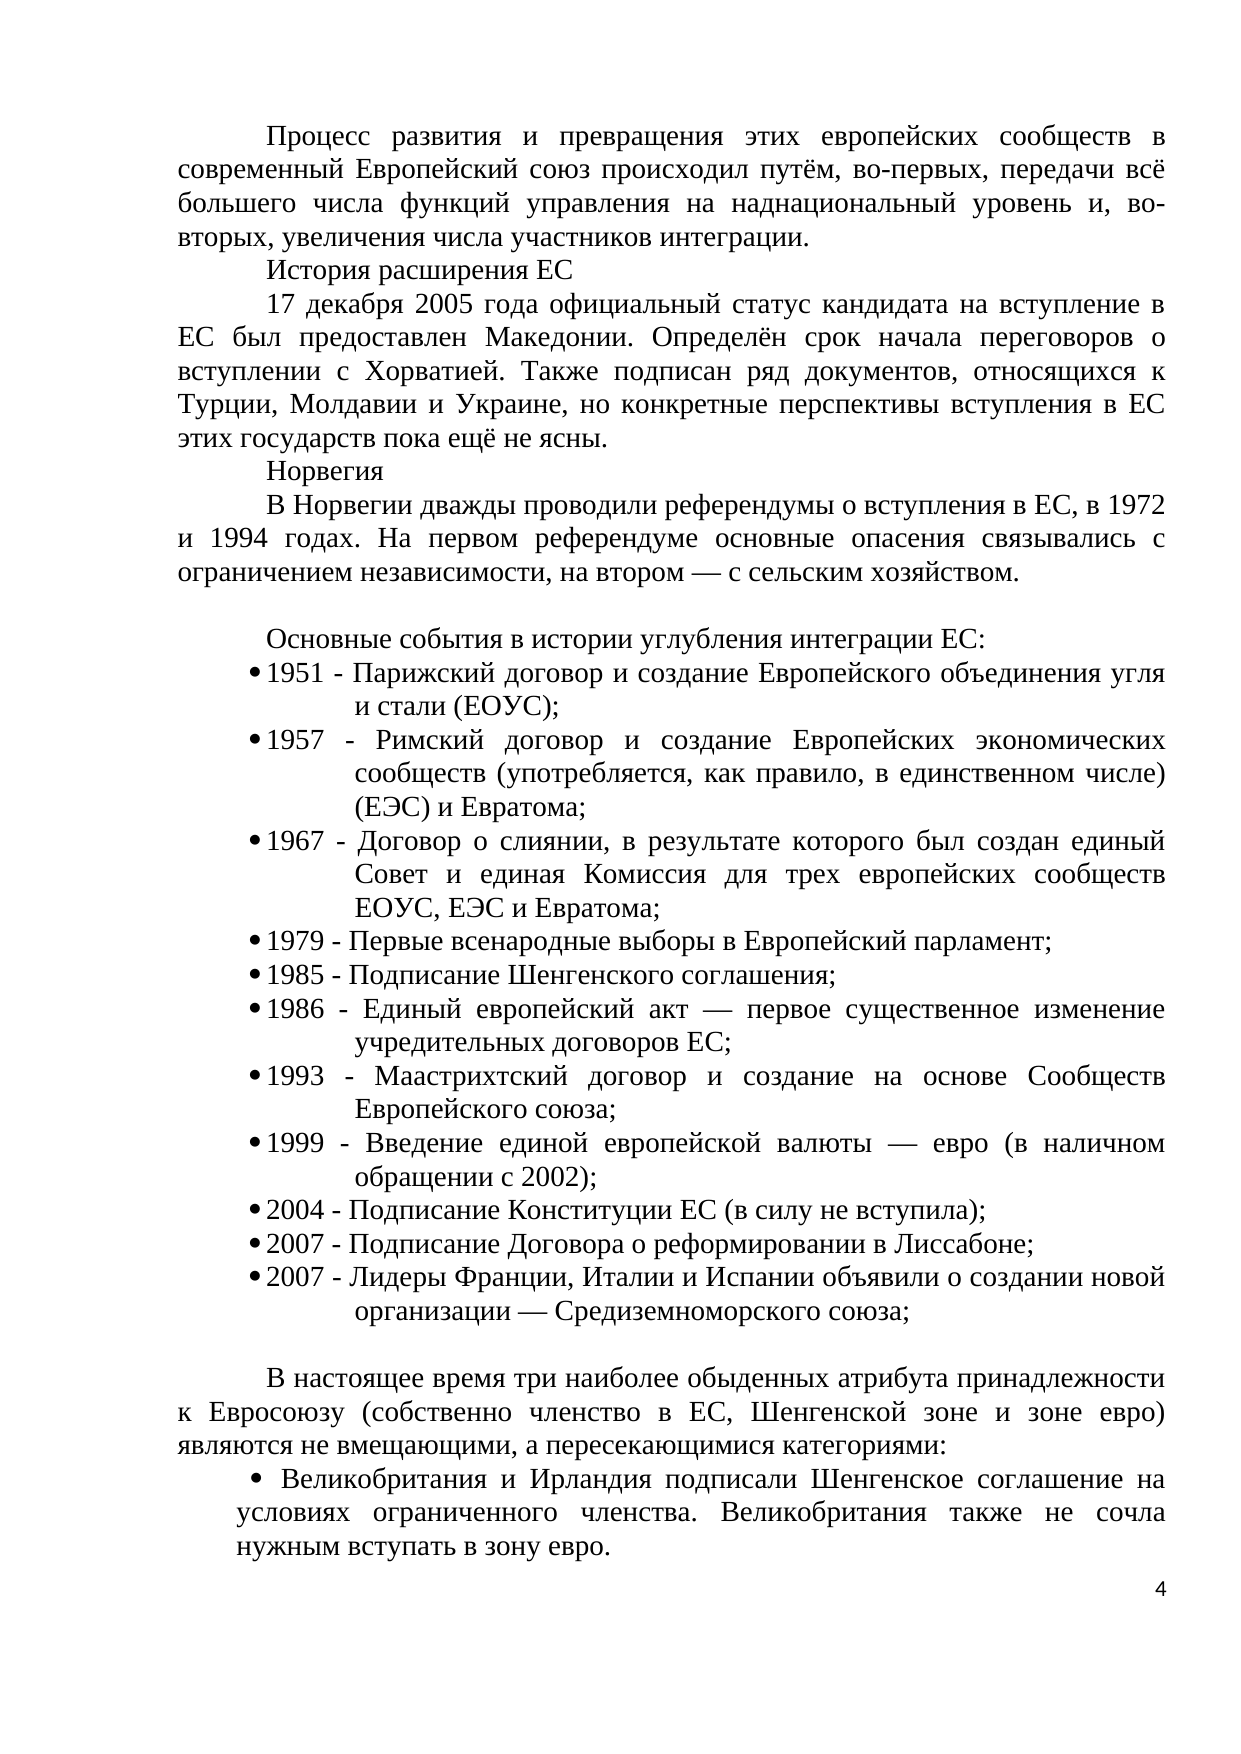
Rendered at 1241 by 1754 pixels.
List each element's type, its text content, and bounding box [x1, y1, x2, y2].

text В настоящее время три наиболее обыденных атрибута принадлежности к Евросоюзу (собственно членство в ЕС, Шенгенской зоне и зоне евро) являются не вмещающими, а пересекающимися категориями: [177, 1360, 1167, 1461]
list 2004 - Подписание Конституции ЕС (в силу не вступила); [250, 1192, 1167, 1226]
list 2007 - Лидеры Франции, Италии и Испании объявили о создании новой организации — Средиземноморского союза; [250, 1259, 1167, 1327]
text Норвегия [177, 453, 1167, 487]
list 1957 - Римский договор и создание Европейских экономических сообществ (употребляется, как правило, в единственном числе)(ЕЭС) и Евратома; [250, 722, 1167, 823]
list 1985 - Подписание Шенгенского соглашения; [250, 957, 1167, 991]
list 1979 - Первые всенародные выборы в Европейский парламент; [250, 923, 1167, 957]
text История расширения ЕС [177, 252, 1167, 286]
list 1999 - Введение единой европейской валюты — евро (в наличном обращении с 2002); [250, 1125, 1167, 1192]
list 1993 - Маастрихтский договор и создание на основе Сообществ Европейского союза; [250, 1058, 1167, 1125]
list 1967 - Договор о слиянии, в результате которого был создан единый Совет и единая Комиссия для трех европейских сообществ ЕОУС, ЕЭС и Евратома; [250, 823, 1167, 923]
text Процесс развития и превращения этих европейских сообществ в современный Европейский союз происходил путём, во-первых, передачи всё большего числа функций управления на наднациональный уровень и, во-вторых, увеличения числа участников интеграции. [177, 118, 1167, 252]
list Великобритания и Ирландия подписали Шенгенское соглашение на условиях ограниченного членства. Великобритания также не сочла нужным вступать в зону евро. [236, 1461, 1167, 1562]
list 1986 - Единый европейский акт — первое существенное изменение учредительных договоров ЕС; [250, 991, 1167, 1058]
text Основные события в истории углубления интеграции ЕС: [177, 621, 1167, 655]
list 2007 - Подписание Договора о реформировании в Лиссабоне; [250, 1226, 1167, 1259]
list 1951 - Парижский договор и создание Европейского объединения угля и стали (ЕОУС); [250, 655, 1167, 722]
text 17 декабря 2005 года официальный статус кандидата на вступление в ЕС был предоставлен Македонии. Определён срок начала переговоров о вступлении с Хорватией. Также подписан ряд документов, относящихся к Турции, Молдавии и Украине, но конкретные перспективы вступления в ЕС этих государств пока ещё не ясны. [177, 286, 1167, 453]
text В Норвегии дважды проводили референдумы о вступления в ЕС, в 1972 и 1994 годах. На первом референдуме основные опасения связывались с ограничением независимости, на втором — с сельским хозяйством. [177, 487, 1167, 588]
